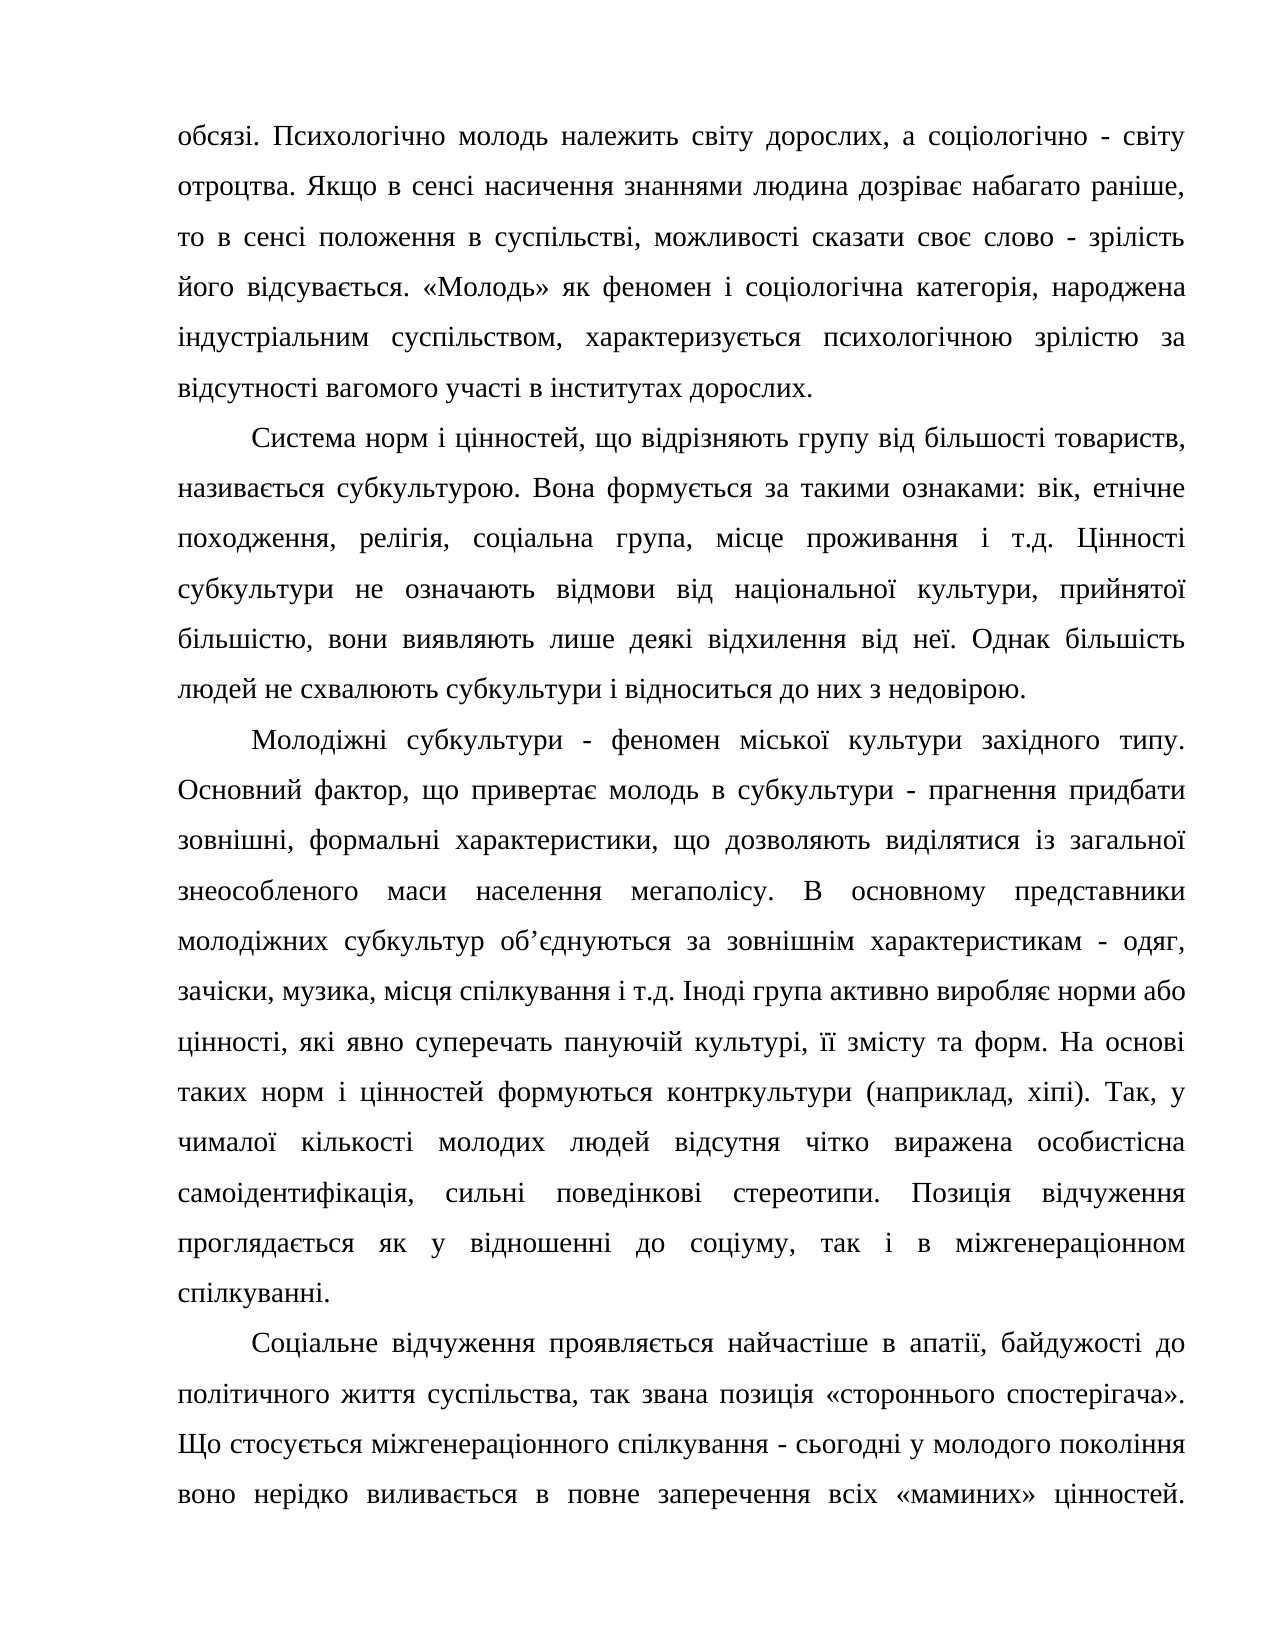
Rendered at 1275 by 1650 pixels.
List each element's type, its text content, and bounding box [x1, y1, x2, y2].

text Молодіжні субкультури - феномен міської культури західного типу. Основний фактор, що привертає молодь в субкультури - прагнення придбати зовнішні, формальні характеристики, що дозволяють виділятися із загальної знеособленого маси населення мегаполісу. В основному представники молодіжних субкультур об’єднуються за зовнішнім характеристикам - одяг, зачіски, музика, місця спілкування і т.д. Іноді група активно виробляє норми або цінності, які явно суперечать пануючій культурі, її змісту та форм. На основі таких норм і цінностей формуються контркультури (наприклад, хіпі). Так, у чималої кількості молодих людей відсутня чітко виражена особистісна самоідентифікація, сильні поведінкові стереотипи. Позиція відчуження проглядається як у відношенні до соціуму, так і в міжгенераціонном спілкуванні. [177, 722, 1186, 1309]
text Система норм і цінностей, що відрізняють групу від більшості товариств, називається субкультурою. Вона формується за такими ознаками: вік, етнічне походження, релігія, соціальна група, місце проживання і т.д. Цінності субкультури не означають відмови від національної культури, прийнятої більшістю, вони виявляють лише деякі відхилення від неї. Однак більшість людей не схвалюють субкультури і відноситься до них з недовірою. [177, 420, 1186, 705]
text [177, 1326, 1186, 1510]
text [177, 118, 1186, 403]
